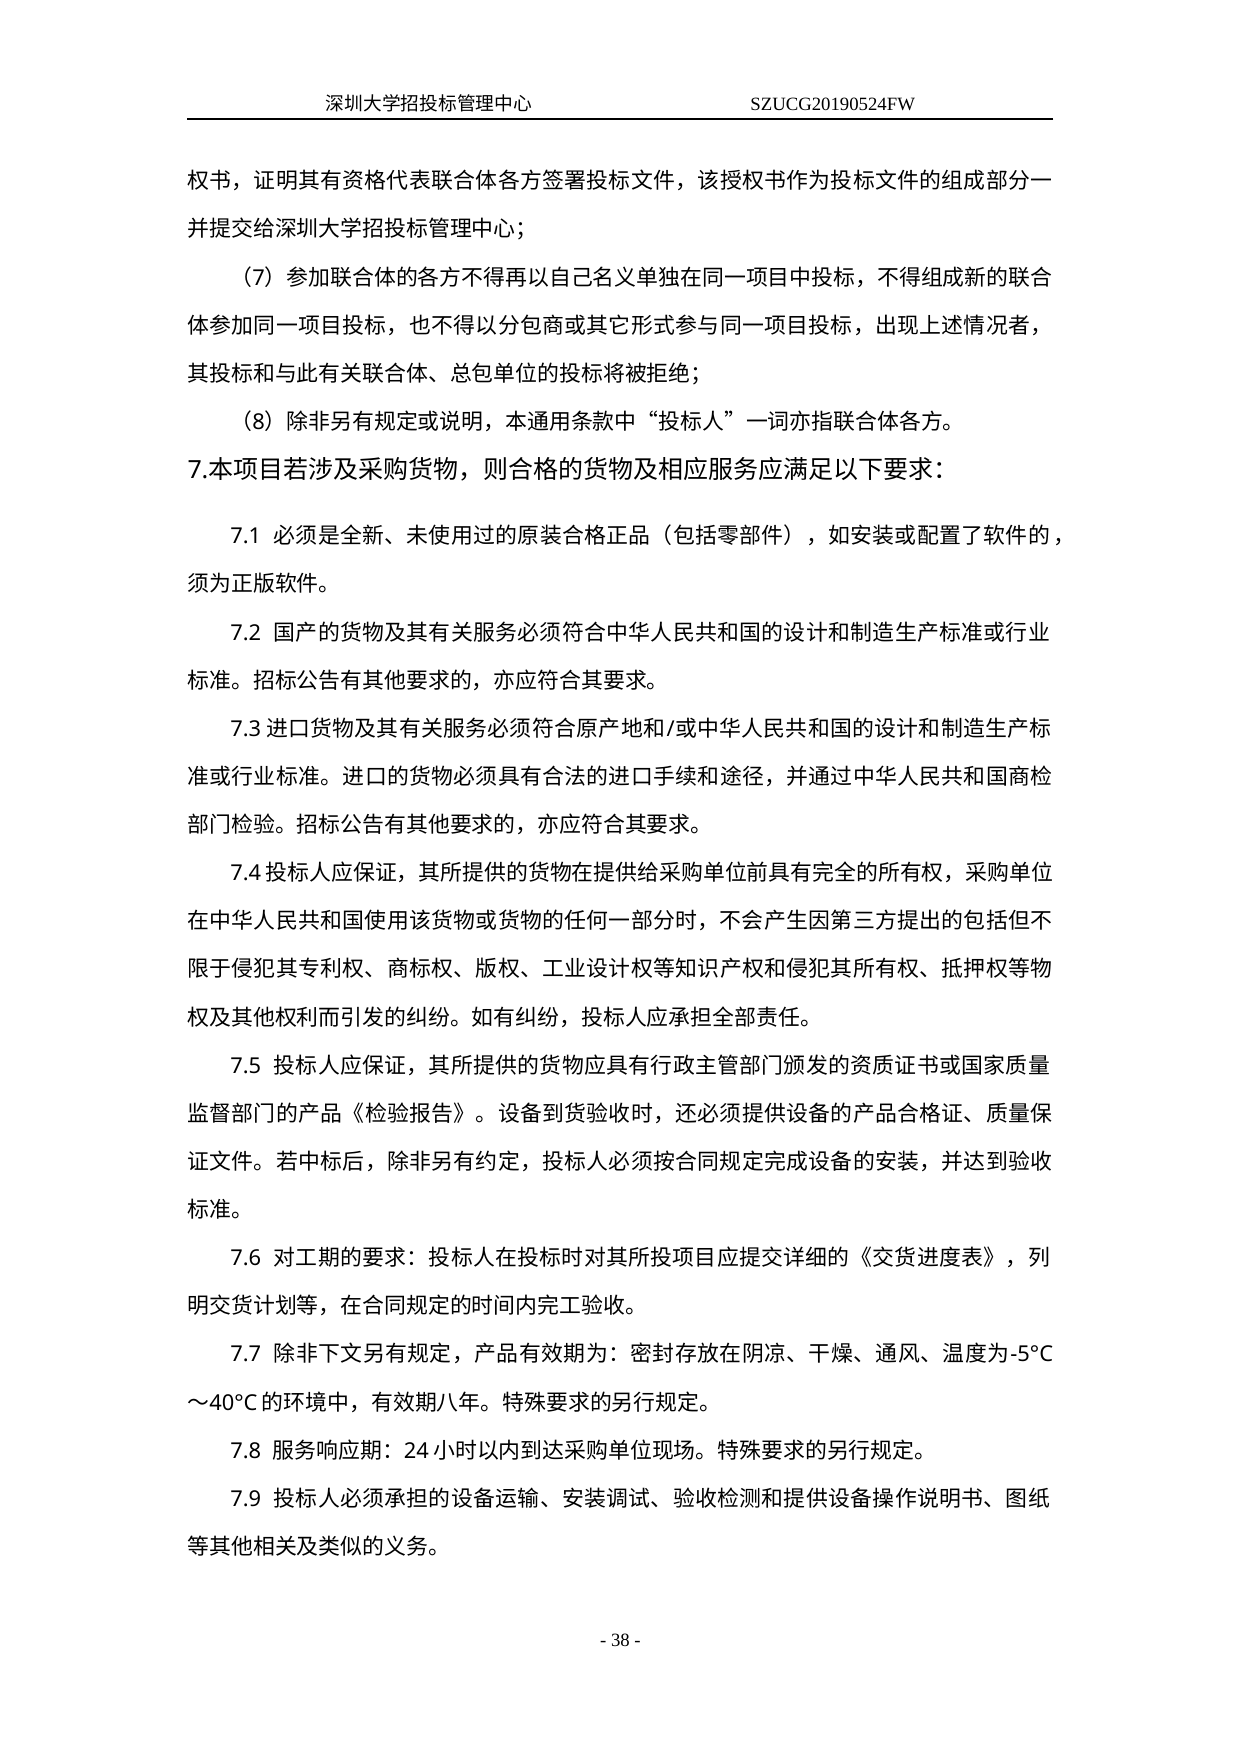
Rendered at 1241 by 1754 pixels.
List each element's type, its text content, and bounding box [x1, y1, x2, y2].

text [187, 155, 1053, 251]
text 7.1 必须是全新、未使用过的原装合格正品（包括零部件），如安装或配置了软件的，须为正版软件。 [187, 510, 1053, 606]
text （7）参加联合体的各方不得再以自己名义单独在同一项目中投标，不得组成新的联合体参加同一项目投标，也不得以分包商或其它形式参与同一项目投标，出现上述情况者，其投标和与此有关联合体、总包单位的投标将被拒绝； [187, 251, 1053, 396]
text 7.8 服务响应期：24小时以内到达采购单位现场。特殊要求的另行规定。 [187, 1424, 1053, 1473]
text 7.7 除非下文另有规定，产品有效期为：密封存放在阴凉、干燥、通风、温度为-5°C～40°C的环境中，有效期八年。特殊要求的另行规定。 [187, 1328, 1053, 1424]
text 7.9 投标人必须承担的设备运输、安装调试、验收检测和提供设备操作说明书、图纸等其他相关及类似的义务。 [187, 1473, 1053, 1569]
text 7.6 对工期的要求：投标人在投标时对其所投项目应提交详细的《交货进度表》，列明交货计划等，在合同规定的时间内完工验收。 [187, 1232, 1053, 1328]
text （8）除非另有规定或说明，本通用条款中“投标人”一词亦指联合体各方。 [187, 396, 1053, 444]
text 7.4投标人应保证，其所提供的货物在提供给采购单位前具有完全的所有权，采购单位在中华人民共和国使用该货物或货物的任何一部分时，不会产生因第三方提出的包括但不限于侵犯其专利权、商标权、版权、工业设计权等知识产权和侵犯其所有权、抵押权等物权及其他权利而引发的纠纷。如有纠纷，投标人应承担全部责任。 [187, 847, 1053, 1039]
text 7.5 投标人应保证，其所提供的货物应具有行政主管部门颁发的资质证书或国家质量监督部门的产品《检验报告》。设备到货验收时，还必须提供设备的产品合格证、质量保证文件。若中标后，除非另有约定，投标人必须按合同规定完成设备的安装，并达到验收标准。 [187, 1039, 1053, 1232]
text 7.本项目若涉及采购货物，则合格的货物及相应服务应满足以下要求： [187, 444, 1053, 492]
text 7.2 国产的货物及其有关服务必须符合中华人民共和国的设计和制造生产标准或行业标准。招标公告有其他要求的，亦应符合其要求。 [187, 606, 1053, 703]
text 7.3进口货物及其有关服务必须符合原产地和/或中华人民共和国的设计和制造生产标准或行业标准。进口的货物必须具有合法的进口手续和途径，并通过中华人民共和国商检部门检验。招标公告有其他要求的，亦应符合其要求。 [187, 703, 1053, 847]
